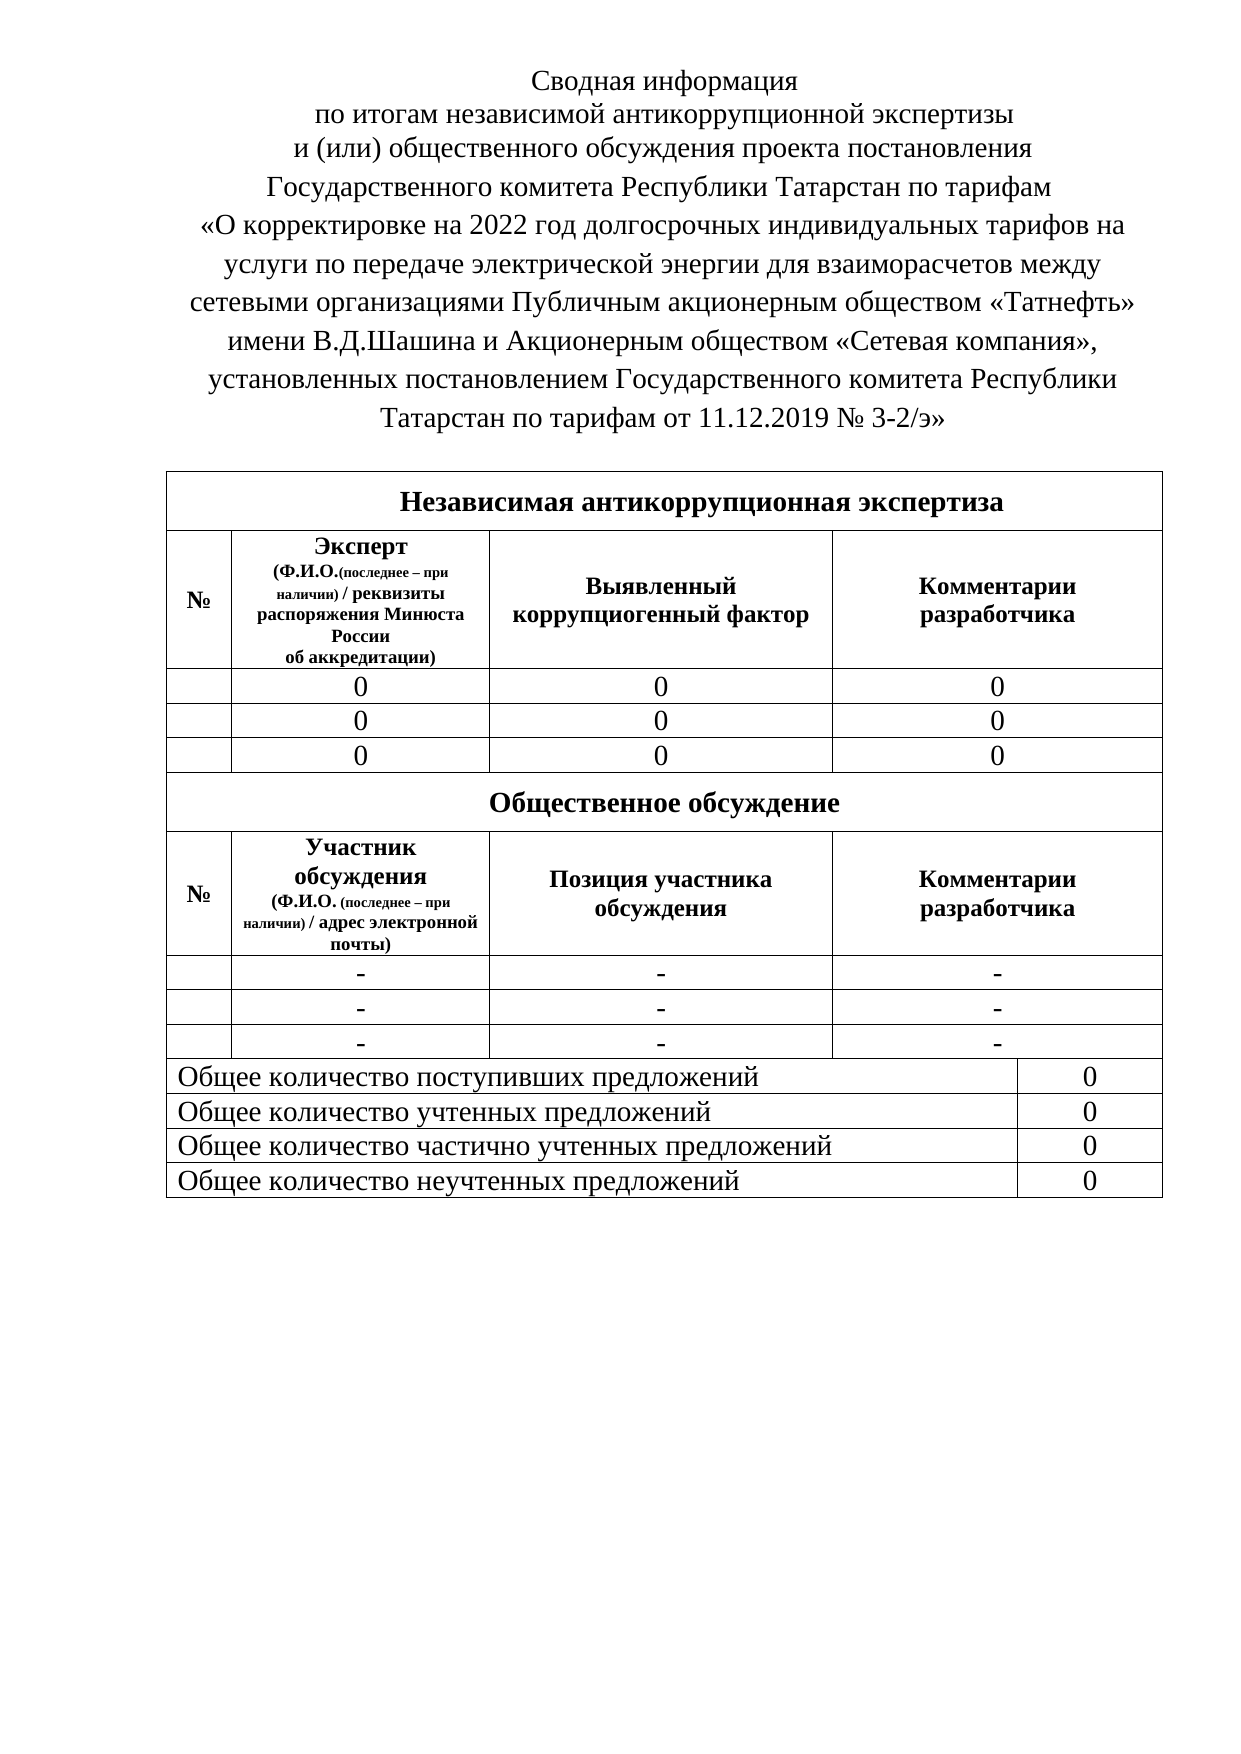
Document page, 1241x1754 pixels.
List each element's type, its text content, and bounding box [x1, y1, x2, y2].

table_cell [167, 704, 231, 737]
table_cell [167, 738, 231, 772]
text по итогам независимой антикоррупционной экспертизы [177, 97, 1152, 130]
table_cell Эксперт (Ф.И.О.(последнее – при наличии) / реквизиты распоряжения Минюста России об аккредитации) [232, 531, 489, 668]
table_cell - [833, 1025, 1162, 1058]
table_cell Общее количество неучтенных предложений [167, 1163, 1017, 1197]
table_cell 0 [833, 669, 1162, 702]
table_cell 0 [1018, 1163, 1162, 1197]
table_cell 0 [1018, 1059, 1162, 1093]
table_cell - [490, 956, 832, 989]
table_header Независимая антикоррупционная экспертиза [167, 472, 1162, 530]
table_cell № [167, 531, 231, 668]
table_cell 0 [490, 704, 832, 737]
table_cell 0 [833, 704, 1162, 737]
table_cell 0 [490, 669, 832, 702]
table_cell - [490, 1025, 832, 1058]
table_cell Комментарии разработчика [833, 832, 1162, 954]
table_cell 0 [232, 704, 489, 737]
table_cell 0 [1018, 1094, 1162, 1127]
table_cell Общественное обсуждение [167, 773, 1162, 831]
table_cell - [232, 956, 489, 989]
table_cell Участник обсуждения (Ф.И.О. (последнее – при наличии) / адрес электронной почты) [232, 832, 489, 954]
text и (или) общественного обсуждения проекта постановления Государственного комитета Республики Татарстан по тарифам [177, 130, 1148, 202]
table_cell Выявленный коррупциогенный фактор [490, 531, 832, 668]
table_cell - [490, 990, 832, 1024]
text «О корректировке на 2022 год долгосрочных индивидуальных тарифов на услуги по передаче электрической энергии для взаиморасчетов между сетевыми организациями Публичным акционерным обществом «Татнефть» имени В.Д.Шашина и Акционерным обществом «Сетевая компания», установленных постановлением Государственного комитета Республики Татарстан по тарифам от 11.12.2019 № 3-2/э» [177, 207, 1148, 433]
table_cell [167, 990, 231, 1024]
table_cell - [833, 990, 1162, 1024]
table_cell [167, 1025, 231, 1058]
table_cell 0 [232, 669, 489, 702]
table_cell Позиция участника обсуждения [490, 832, 832, 954]
table_cell 0 [490, 738, 832, 772]
table_cell 0 [833, 738, 1162, 772]
table_cell - [833, 956, 1162, 989]
text Сводная информация [177, 63, 1152, 97]
table_cell - [232, 990, 489, 1024]
table_cell 0 [1018, 1129, 1162, 1162]
table_cell Общее количество учтенных предложений [167, 1094, 1017, 1127]
table_cell Общее количество поступивших предложений [167, 1059, 1017, 1093]
table_cell Комментарии разработчика [833, 531, 1162, 668]
table_cell [167, 956, 231, 989]
table_cell № [167, 832, 231, 954]
table_cell - [232, 1025, 489, 1058]
table_cell [167, 669, 231, 702]
table_cell 0 [232, 738, 489, 772]
table_cell Общее количество частично учтенных предложений [167, 1129, 1017, 1162]
